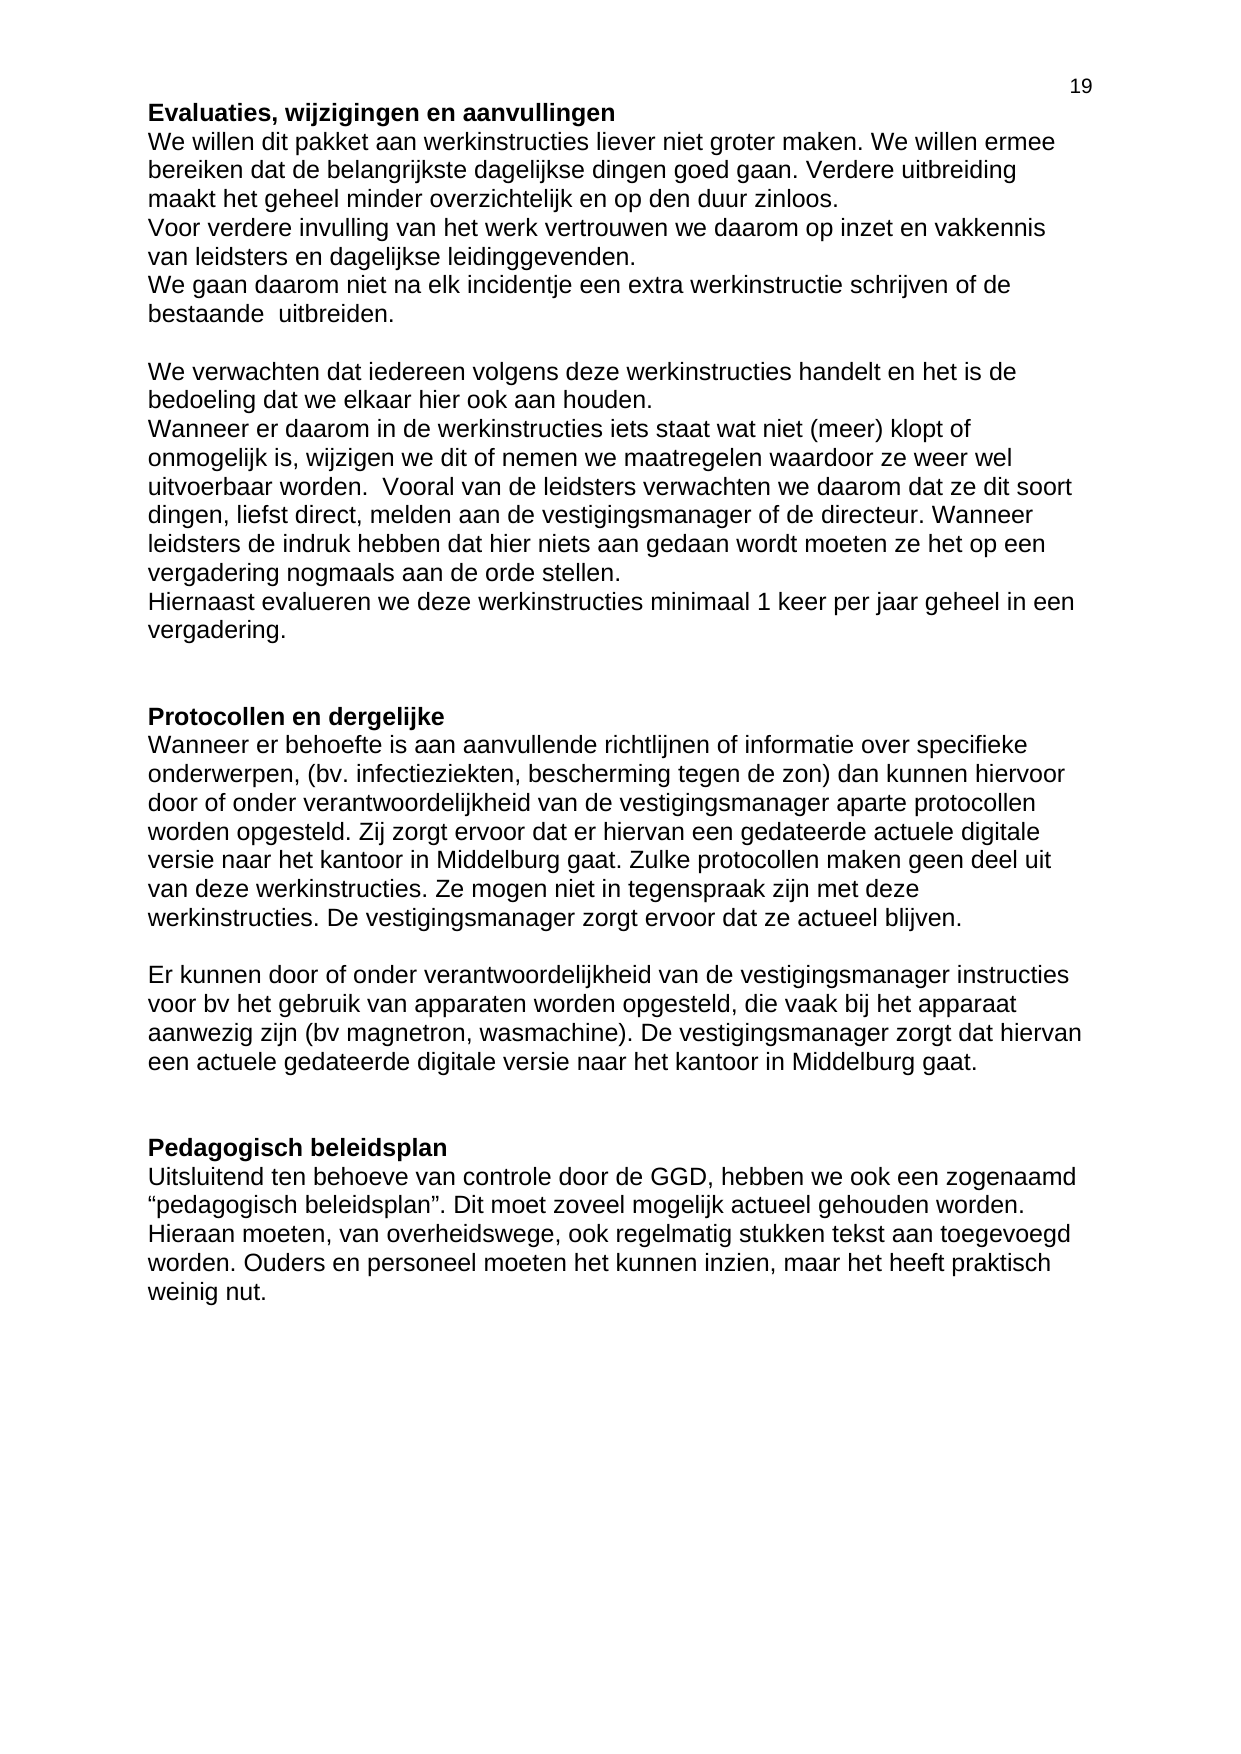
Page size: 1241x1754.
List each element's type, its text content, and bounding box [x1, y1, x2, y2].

text Evaluaties, wijzigingen en aanvullingen [148, 98, 1092, 127]
text We verwachten dat iedereen volgens deze werkinstructies handelt en het is de bedoeling dat we elkaar hier ook aan houden. [148, 357, 1092, 414]
text Er kunnen door of onder verantwoordelijkheid van de vestigingsmanager instructies voor bv het gebruik van apparaten worden opgesteld, die vaak bij het apparaat aanwezig zijn (bv magnetron, wasmachine). De vestigingsmanager zorgt dat hiervan een actuele gedateerde digitale versie naar het kantoor in Middelburg gaat. [148, 960, 1092, 1075]
text Protocollen en dergelijke [148, 702, 1092, 730]
text Pedagogisch beleidsplan [148, 1133, 1092, 1162]
text We willen dit pakket aan werkinstructies liever niet groter maken. We willen ermee bereiken dat de belangrijkste dagelijkse dingen goed gaan. Verdere uitbreiding maakt het geheel minder overzichtelijk en op den duur zinloos. [148, 127, 1092, 213]
text Uitsluitend ten behoeve van controle door de GGD, hebben we ook een zogenaamd “pedagogisch beleidsplan”. Dit moet zoveel mogelijk actueel gehouden worden. Hieraan moeten, van overheidswege, ook regelmatig stukken tekst aan toegevoegd worden. Ouders en personeel moeten het kunnen inzien, maar het heeft praktisch weinig nut. [148, 1162, 1092, 1305]
text Hiernaast evalueren we deze werkinstructies minimaal 1 keer per jaar geheel in een vergadering. [148, 587, 1092, 644]
text We gaan daarom niet na elk incidentje een extra werkinstructie schrijven of de bestaande uitbreiden. [148, 270, 1092, 328]
text Wanneer er daarom in de werkinstructies iets staat wat niet (meer) klopt of onmogelijk is, wijzigen we dit of nemen we maatregelen waardoor ze weer wel uitvoerbaar worden. Vooral van de leidsters verwachten we daarom dat ze dit soort dingen, liefst direct, melden aan de vestigingsmanager of de directeur. Wanneer leidsters de indruk hebben dat hier niets aan gedaan wordt moeten ze het op een vergadering nogmaals aan de orde stellen. [148, 414, 1092, 587]
text Voor verdere invulling van het werk vertrouwen we daarom op inzet en vakkennis van leidsters en dagelijkse leidinggevenden. [148, 213, 1092, 270]
text Wanneer er behoefte is aan aanvullende richtlijnen of informatie over specifieke onderwerpen, (bv. infectieziekten, bescherming tegen de zon) dan kunnen hiervoor door of onder verantwoordelijkheid van de vestigingsmanager aparte protocollen worden opgesteld. Zij zorgt ervoor dat er hiervan een gedateerde actuele digitale versie naar het kantoor in Middelburg gaat. Zulke protocollen maken geen deel uit van deze werkinstructies. Ze mogen niet in tegenspraak zijn met deze werkinstructies. De vestigingsmanager zorgt ervoor dat ze actueel blijven. [148, 730, 1092, 932]
